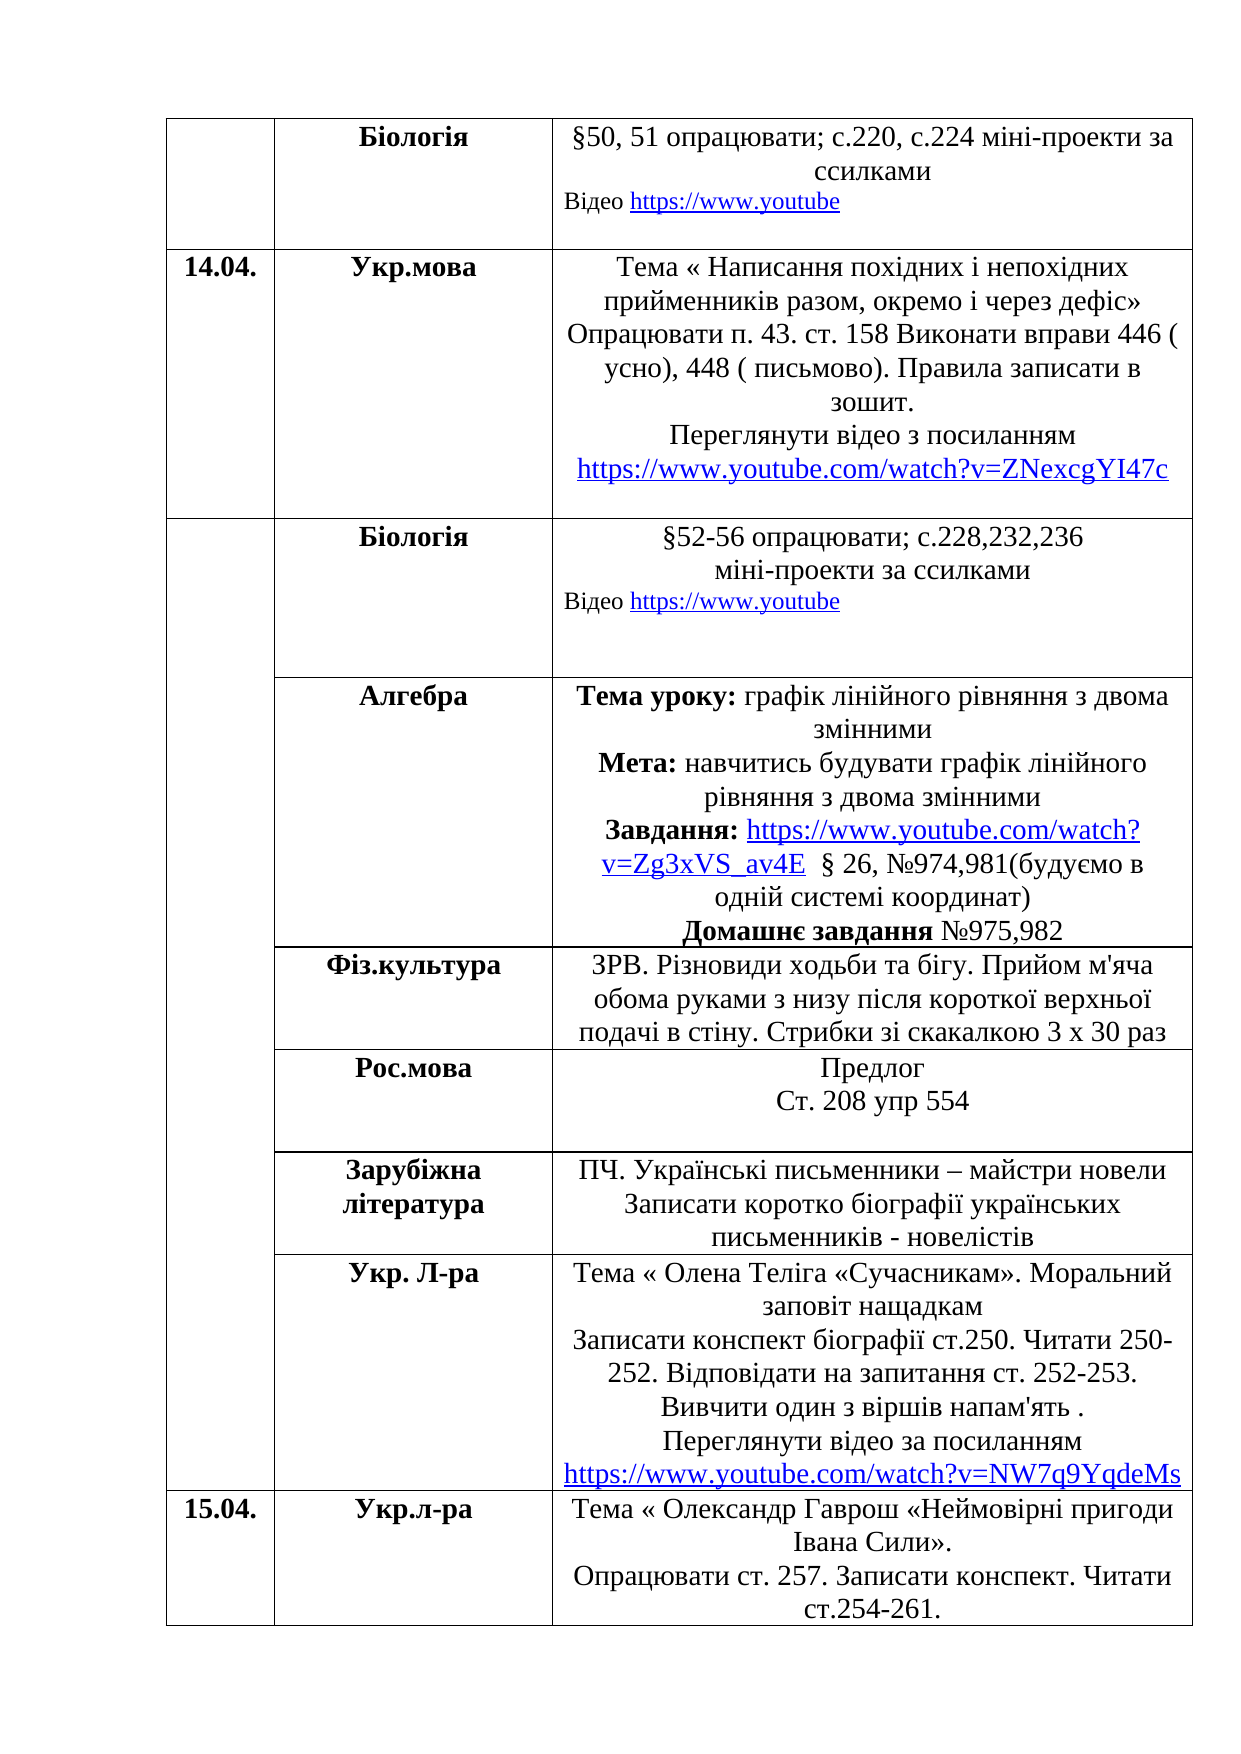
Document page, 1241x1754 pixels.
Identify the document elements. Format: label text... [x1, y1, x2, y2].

table_cell ЗРВ. Різновиди ходьби та бігу. Прийом м'яча обома руками з низу після короткої верхньої подачі в стіну. Стрибки зі скакалкою 3 х 30 раз [553, 948, 1192, 1049]
table_cell Предлог Ст. 208 упр 554 [553, 1050, 1192, 1151]
table_cell Біологія [275, 519, 552, 677]
table_cell ПЧ. Українські письменники – майстри новели Записати коротко біографії українських письменників - новелістів [553, 1153, 1192, 1254]
table_cell Рос.мова [275, 1050, 552, 1151]
table_cell Зарубіжна література [275, 1153, 552, 1254]
table_cell 15.04. [167, 1491, 274, 1625]
table_cell §50, 51 опрацювати; с.220, с.224 міні-проекти за ссилками Відео https://www.youtube [553, 119, 1192, 248]
table_cell Тема « Написання похідних і непохідних прийменників разом, окремо і через дефіс» Опрацювати п. 43. ст. 158 Виконати вправи 446 ( усно), 448 ( письмово). Правила записати в зошит. Переглянути відео з посиланням https://www.youtube.com/watch?v=ZNexcgYI47c [553, 250, 1192, 518]
table_cell Тема уроку: графік лінійного рівняння з двома змінними Мета: навчитись будувати графік лінійного рівняння з двома змінними Завдання: https://www.youtube.com/watch?v=Zg3xVS_av4E § 26, №974,981(будуємо в одній системі координат) Домашнє завдання №975,982 [553, 678, 1192, 946]
table_cell Фіз.культура [275, 948, 552, 1049]
table_cell Алгебра [275, 678, 552, 946]
table_cell Укр.л-ра [275, 1491, 552, 1625]
table_cell [167, 519, 274, 1490]
table_cell 14.04. [167, 250, 274, 518]
table_cell Укр.мова [275, 250, 552, 518]
table_cell Укр. Л-ра [275, 1255, 552, 1490]
table_cell §52-56 опрацювати; с.228,232,236 міні-проекти за ссилками Відео https://www.youtube [553, 519, 1192, 677]
table_cell Біологія [275, 119, 552, 248]
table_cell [553, 1491, 1192, 1625]
table_cell Тема « Олена Теліга «Сучасникам». Моральний заповіт нащадкам Записати конспект біографії ст.250. Читати 250-252. Відповідати на запитання ст. 252-253. Вивчити один з віршів напам'ять . Переглянути відео за посиланням https://www.youtube.com/watch?v=NW7q9YqdeMs [553, 1255, 1192, 1490]
